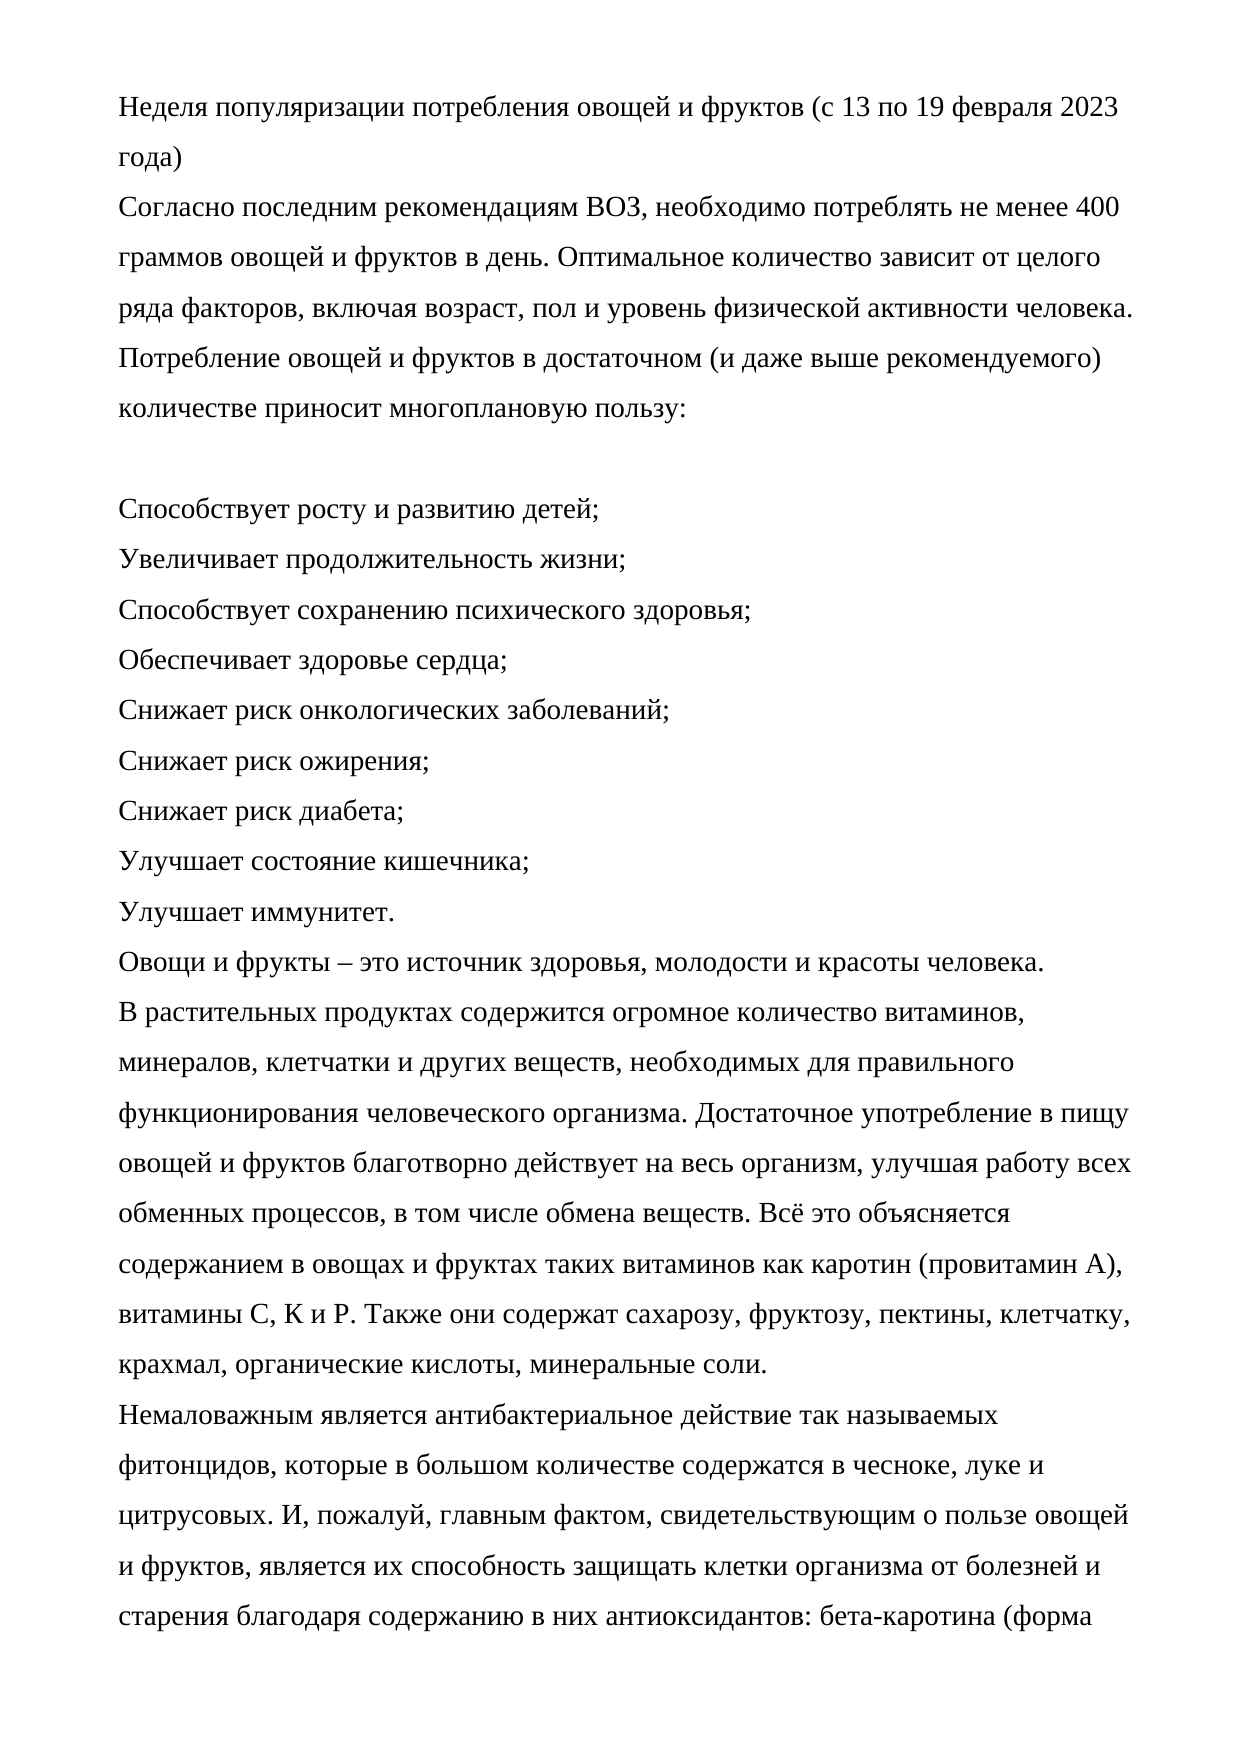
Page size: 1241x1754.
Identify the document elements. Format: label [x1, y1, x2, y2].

text [118, 89, 1152, 1632]
